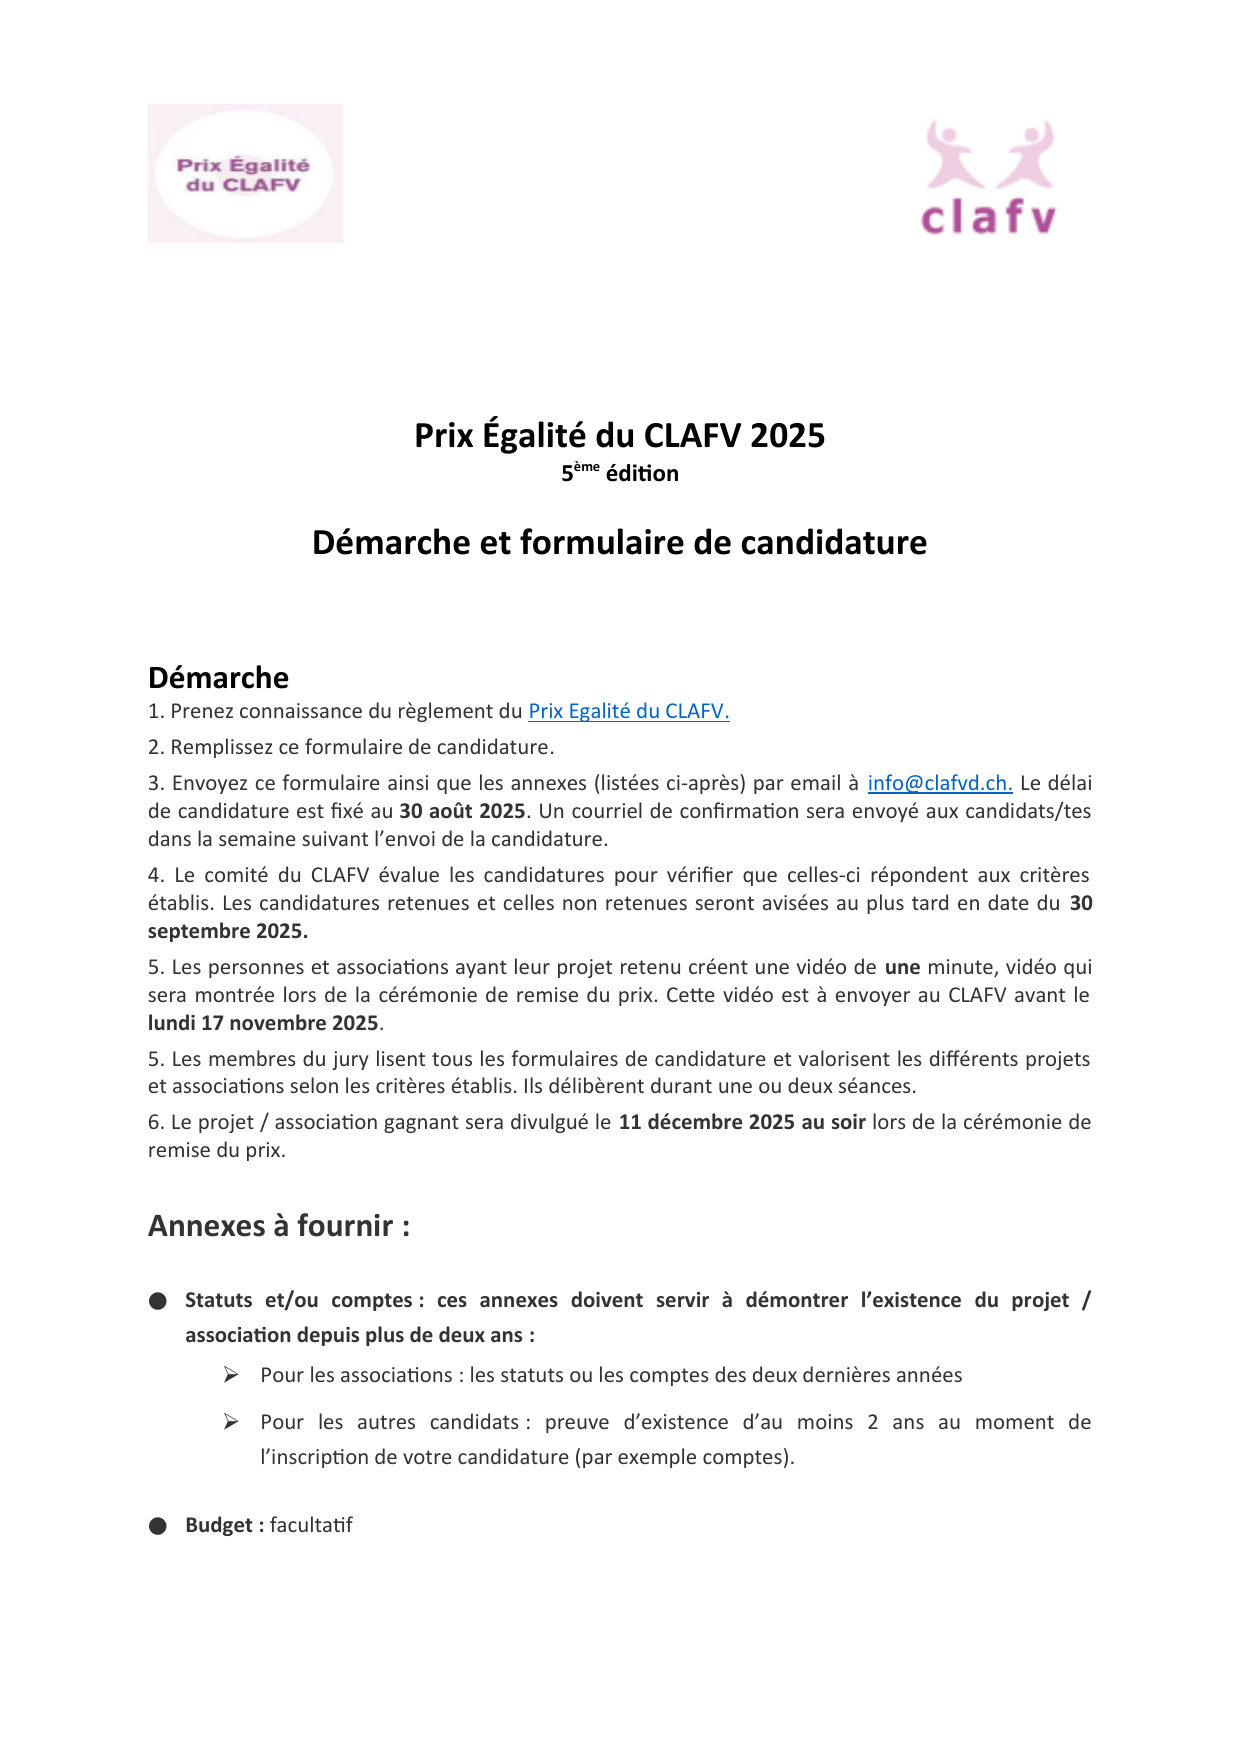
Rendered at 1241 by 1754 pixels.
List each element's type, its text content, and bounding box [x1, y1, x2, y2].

text Démarche et formulaire de candidature [148, 518, 1093, 564]
list Pour les autres candidats : preuve d’existence d’au moins 2 ans au moment de l’inscription de votre candidature (par exemple comptes). [223, 1395, 1093, 1470]
list Statuts et/ou comptes : ces annexes doivent servir à démontrer l’existence du projet / association depuis plus de deux ans : [148, 1273, 1093, 1348]
text 4. Le comité du CLAFV évalue les candidatures pour vérifier que celles-ci répondent aux critères établis. Les candidatures retenues et celles non retenues seront avisées au plus tard en date du 30 septembre 2025. [148, 860, 1093, 944]
picture [897, 112, 1082, 243]
list Pour les associations : les statuts ou les comptes des deux dernières années [223, 1348, 1093, 1395]
list Budget : facultatif [148, 1498, 1093, 1545]
text Annexes à fournir : [148, 1204, 1093, 1245]
text Prix Égalité du CLAFV 2025 [148, 411, 1093, 457]
text 5. Les personnes et associations ayant leur projet retenu créent une vidéo de une minute, vidéo qui sera montrée lors de la cérémonie de remise du prix. Cette vidéo est à envoyer au CLAFV avant le lundi 17 novembre 2025. [148, 952, 1093, 1036]
picture [147, 104, 343, 243]
text 6. Le projet / association gagnant sera divulgué le 11 décembre 2025 au soir lors de la cérémonie de remise du prix. [148, 1107, 1093, 1163]
text 1. Prenez connaissance du règlement du Prix Egalité du CLAFV. [148, 696, 1093, 724]
text 5. Les membres du jury lisent tous les formulaires de candidature et valorisent les différents projets et associations selon les critères établis. Ils délibèrent durant une ou deux séances. [148, 1044, 1093, 1100]
text 5ème édition [148, 457, 1093, 488]
text 3. Envoyez ce formulaire ainsi que les annexes (listées ci-après) par email à info@clafvd.ch. Le délai de candidature est fixé au 30 août 2025. Un courriel de confirmation sera envoyé aux candidats/tes dans la semaine suivant l’envoi de la candidature. [148, 768, 1093, 852]
text Démarche [148, 656, 1093, 696]
text 2. Remplissez ce formulaire de candidature. [148, 732, 1093, 760]
